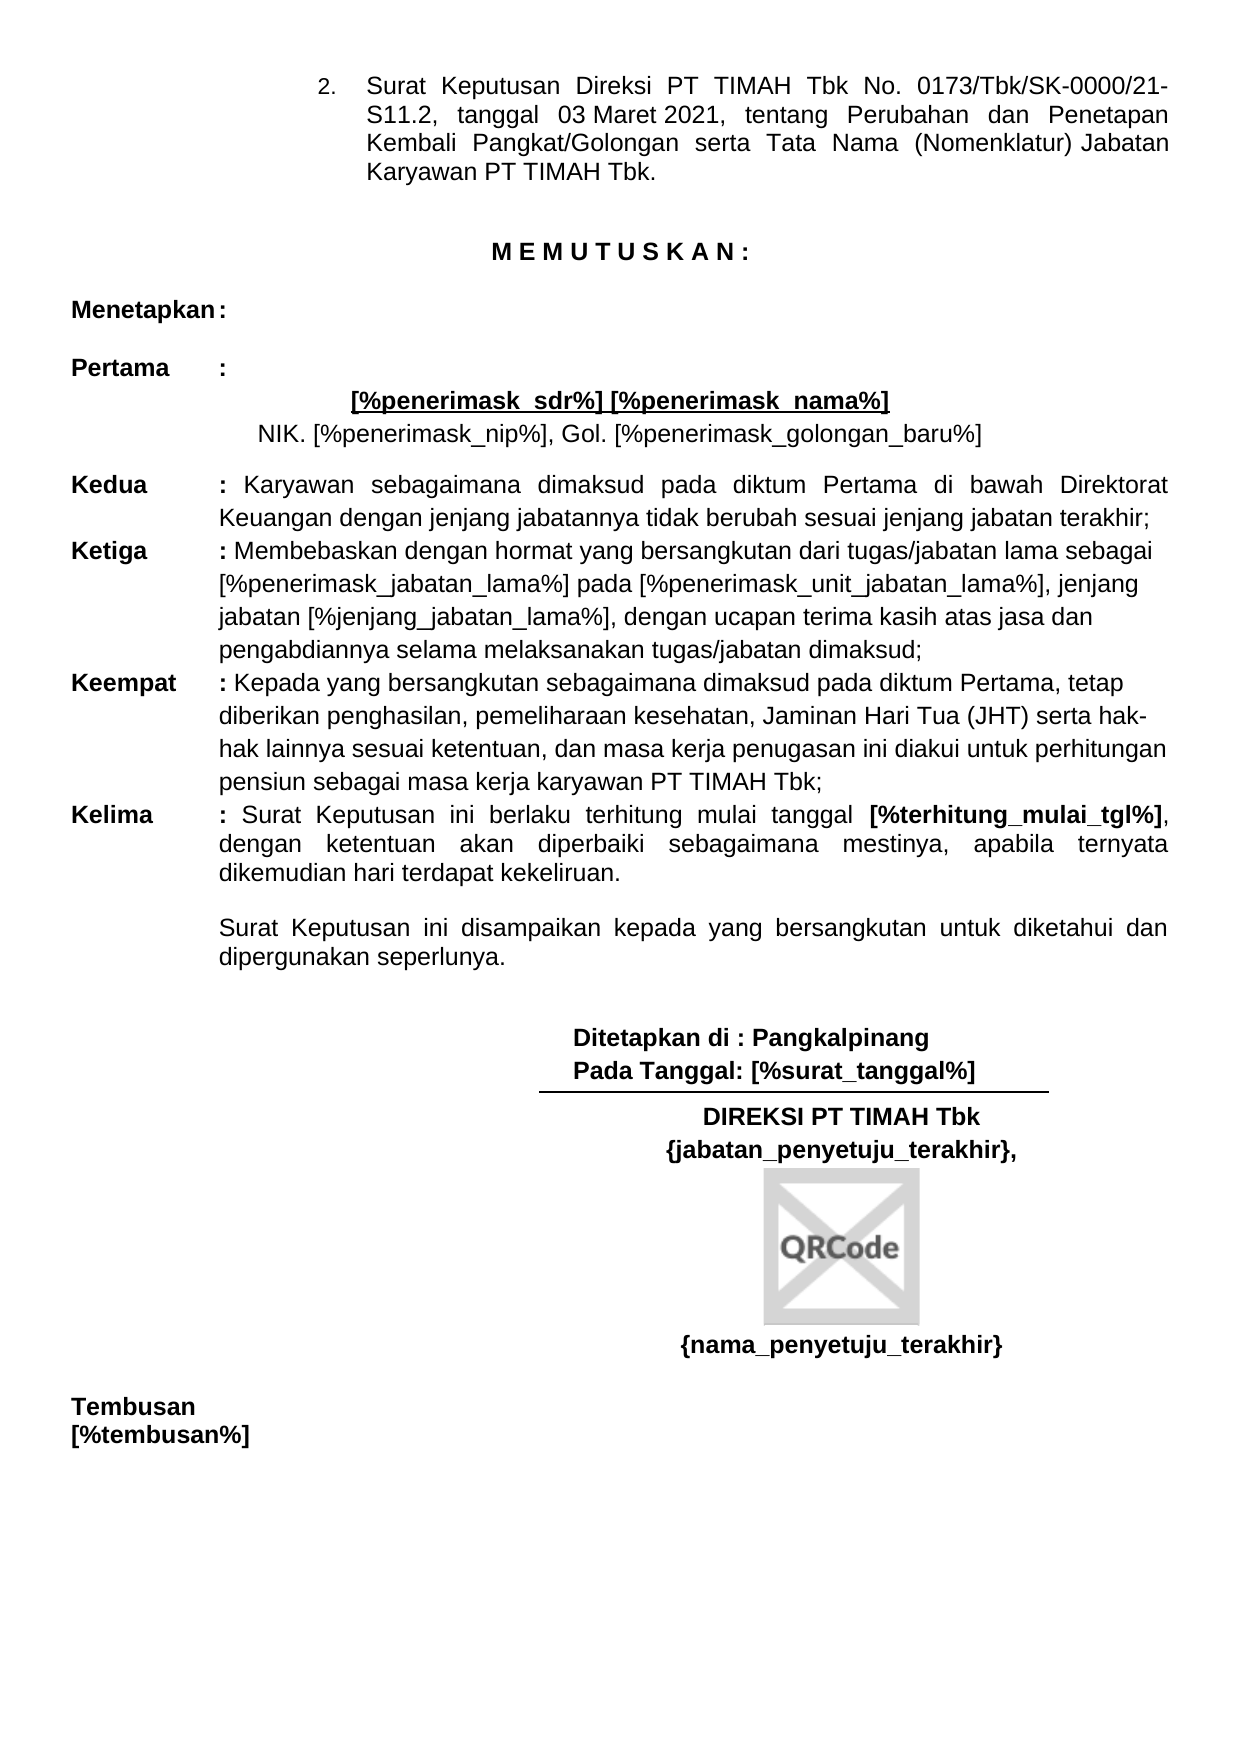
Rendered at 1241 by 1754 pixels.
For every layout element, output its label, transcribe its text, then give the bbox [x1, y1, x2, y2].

text Ketiga : Membebaskan dengan hormat yang bersangkutan dari tugas/jabatan lama sebagai [%penerimask_jabatan_lama%] pada [%penerimask_unit_jabatan_lama%], jenjang jabatan [%jenjang_jabatan_lama%], dengan ucapan terima kasih atas jasa dan pengabdiannya selama melaksanakan tugas/jabatan dimaksud; [71, 536, 1169, 664]
text [%tembusan%] [71, 1420, 1169, 1449]
list Surat Keputusan Direksi PT TIMAH Tbk No. 0173/Tbk/SK-0000/21-S11.2, tanggal 03 Maret 2021, tentang Perubahan dan Penetapan Kembali Pangkat/Golongan serta Tata Nama (Nomenklatur) Jabatan Karyawan PT TIMAH Tbk. [337, 71, 1169, 186]
text Tembusan [71, 1392, 1169, 1420]
picture [763, 1168, 920, 1326]
text Keempat : Kepada yang bersangkutan sebagaimana dimaksud pada diktum Pertama, tetap diberikan penghasilan, pemeliharaan kesehatan, Jaminan Hari Tua (JHT) serta hak-hak lainnya sesuai ketentuan, dan masa kerja penugasan ini diakui untuk perhitungan pensiun sebagai masa kerja karyawan PT TIMAH Tbk; [71, 668, 1169, 796]
text {nama_penyetuju_terakhir} [514, 1330, 1169, 1359]
text DIREKSI PT TIMAH Tbk {jabatan_penyetuju_terakhir}, [514, 1102, 1169, 1164]
text Kedua : Karyawan sebagaimana dimaksud pada diktum Pertama di bawah Direktorat Keuangan dengan jenjang jabatannya tidak berubah sesuai jenjang jabatan terakhir; [71, 470, 1169, 532]
text Pada Tanggal: [%surat_tanggal%] [573, 1056, 1169, 1085]
text Ditetapkan di : Pangkalpinang [573, 1023, 1169, 1052]
text M E M U T U S K A N : [71, 237, 1169, 266]
text Kelima : Surat Keputusan ini berlaku terhitung mulai tanggal [%terhitung_mulai_tgl%], dengan ketentuan akan diperbaiki sebagaimana mestinya, apabila ternyata dikemudian hari terdapat kekeliruan. [71, 800, 1169, 886]
text Surat Keputusan ini disampaikan kepada yang bersangkutan untuk diketahui dan dipergunakan seperlunya. [218, 913, 1169, 970]
text Pertama : [71, 353, 1169, 382]
text Menetapkan : [71, 295, 1169, 324]
text [%penerimask_sdr%] [%penerimask_nama%] NIK. [%penerimask_nip%], Gol. [%penerimask_golongan_baru%] [71, 386, 1169, 448]
